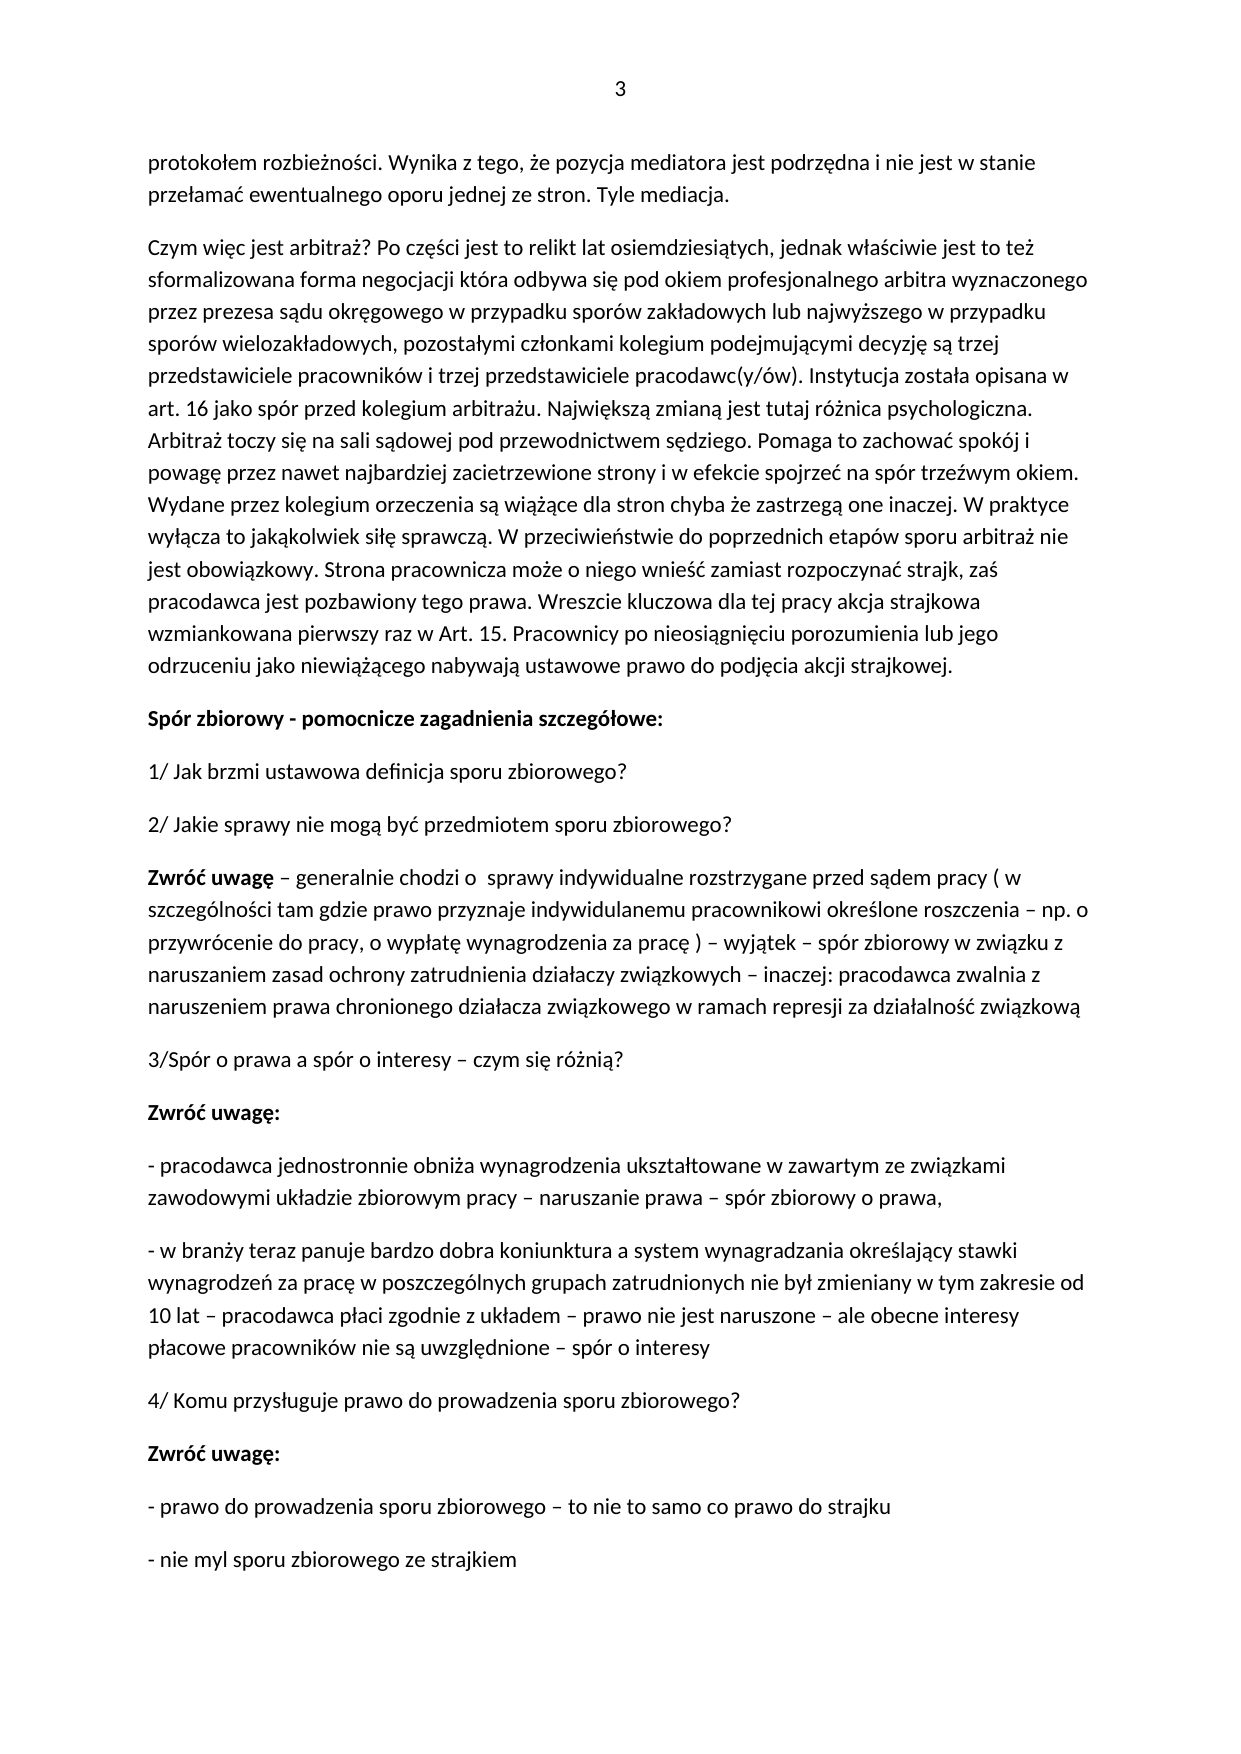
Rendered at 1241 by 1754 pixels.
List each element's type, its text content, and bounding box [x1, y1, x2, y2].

text Zwróć uwagę: [148, 1098, 1093, 1126]
text Czym więc jest arbitraż? Po części jest to relikt lat osiemdziesiątych, jednak właściwie jest to też sformalizowana forma negocjacji która odbywa się pod okiem profesjonalnego arbitra wyznaczonego przez prezesa sądu okręgowego w przypadku sporów zakładowych lub najwyższego w przypadku sporów wielozakładowych, pozostałymi członkami kolegium podejmującymi decyzję są trzej przedstawiciele pracowników i trzej przedstawiciele pracodawc(y/ów). Instytucja została opisana w art. 16 jako spór przed kolegium arbitrażu. Największą zmianą jest tutaj różnica psychologiczna. Arbitraż toczy się na sali sądowej pod przewodnictwem sędziego. Pomaga to zachować spokój i powagę przez nawet najbardziej zacietrzewione strony i w efekcie spojrzeć na spór trzeźwym okiem. Wydane przez kolegium orzeczenia są wiążące dla stron chyba że zastrzegą one inaczej. W praktyce wyłącza to jakąkolwiek siłę sprawczą. W przeciwieństwie do poprzednich etapów sporu arbitraż nie jest obowiązkowy. Strona pracownicza może o niego wnieść zamiast rozpoczynać strajk, zaś pracodawca jest pozbawiony tego prawa. Wreszcie kluczowa dla tej pracy akcja strajkowa wzmiankowana pierwszy raz w Art. 15. Pracownicy po nieosiągnięciu porozumienia lub jego odrzuceniu jako niewiążącego nabywają ustawowe prawo do podjęcia akcji strajkowej. [148, 233, 1093, 679]
text - nie myl sporu zbiorowego ze strajkiem [148, 1545, 1093, 1573]
text 3/Spór o prawa a spór o interesy – czym się różnią? [148, 1045, 1093, 1073]
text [148, 148, 1093, 208]
text 2/ Jakie sprawy nie mogą być przedmiotem sporu zbiorowego? [148, 810, 1093, 838]
text - w branży teraz panuje bardzo dobra koniunktura a system wynagradzania określający stawki wynagrodzeń za pracę w poszczególnych grupach zatrudnionych nie był zmieniany w tym zakresie od 10 lat – pracodawca płaci zgodnie z układem – prawo nie jest naruszone – ale obecne interesy płacowe pracowników nie są uwzględnione – spór o interesy [148, 1236, 1093, 1361]
text 1/ Jak brzmi ustawowa definicja sporu zbiorowego? [148, 757, 1093, 785]
text - pracodawca jednostronnie obniża wynagrodzenia ukształtowane w zawartym ze związkami zawodowymi układzie zbiorowym pracy – naruszanie prawa – spór zbiorowy o prawa, [148, 1151, 1093, 1211]
text 4/ Komu przysługuje prawo do prowadzenia sporu zbiorowego? [148, 1386, 1093, 1414]
text Zwróć uwagę – generalnie chodzi o sprawy indywidualne rozstrzygane przed sądem pracy ( w szczególności tam gdzie prawo przyznaje indywidulanemu pracownikowi określone roszczenia – np. o przywrócenie do pracy, o wypłatę wynagrodzenia za pracę ) – wyjątek – spór zbiorowy w związku z naruszaniem zasad ochrony zatrudnienia działaczy związkowych – inaczej: pracodawca zwalnia z naruszeniem prawa chronionego działacza związkowego w ramach represji za działalność związkową [148, 863, 1093, 1020]
text Zwróć uwagę: [148, 1439, 1093, 1467]
text Spór zbiorowy - pomocnicze zagadnienia szczegółowe: [148, 704, 1093, 732]
text - prawo do prowadzenia sporu zbiorowego – to nie to samo co prawo do strajku [148, 1492, 1093, 1520]
